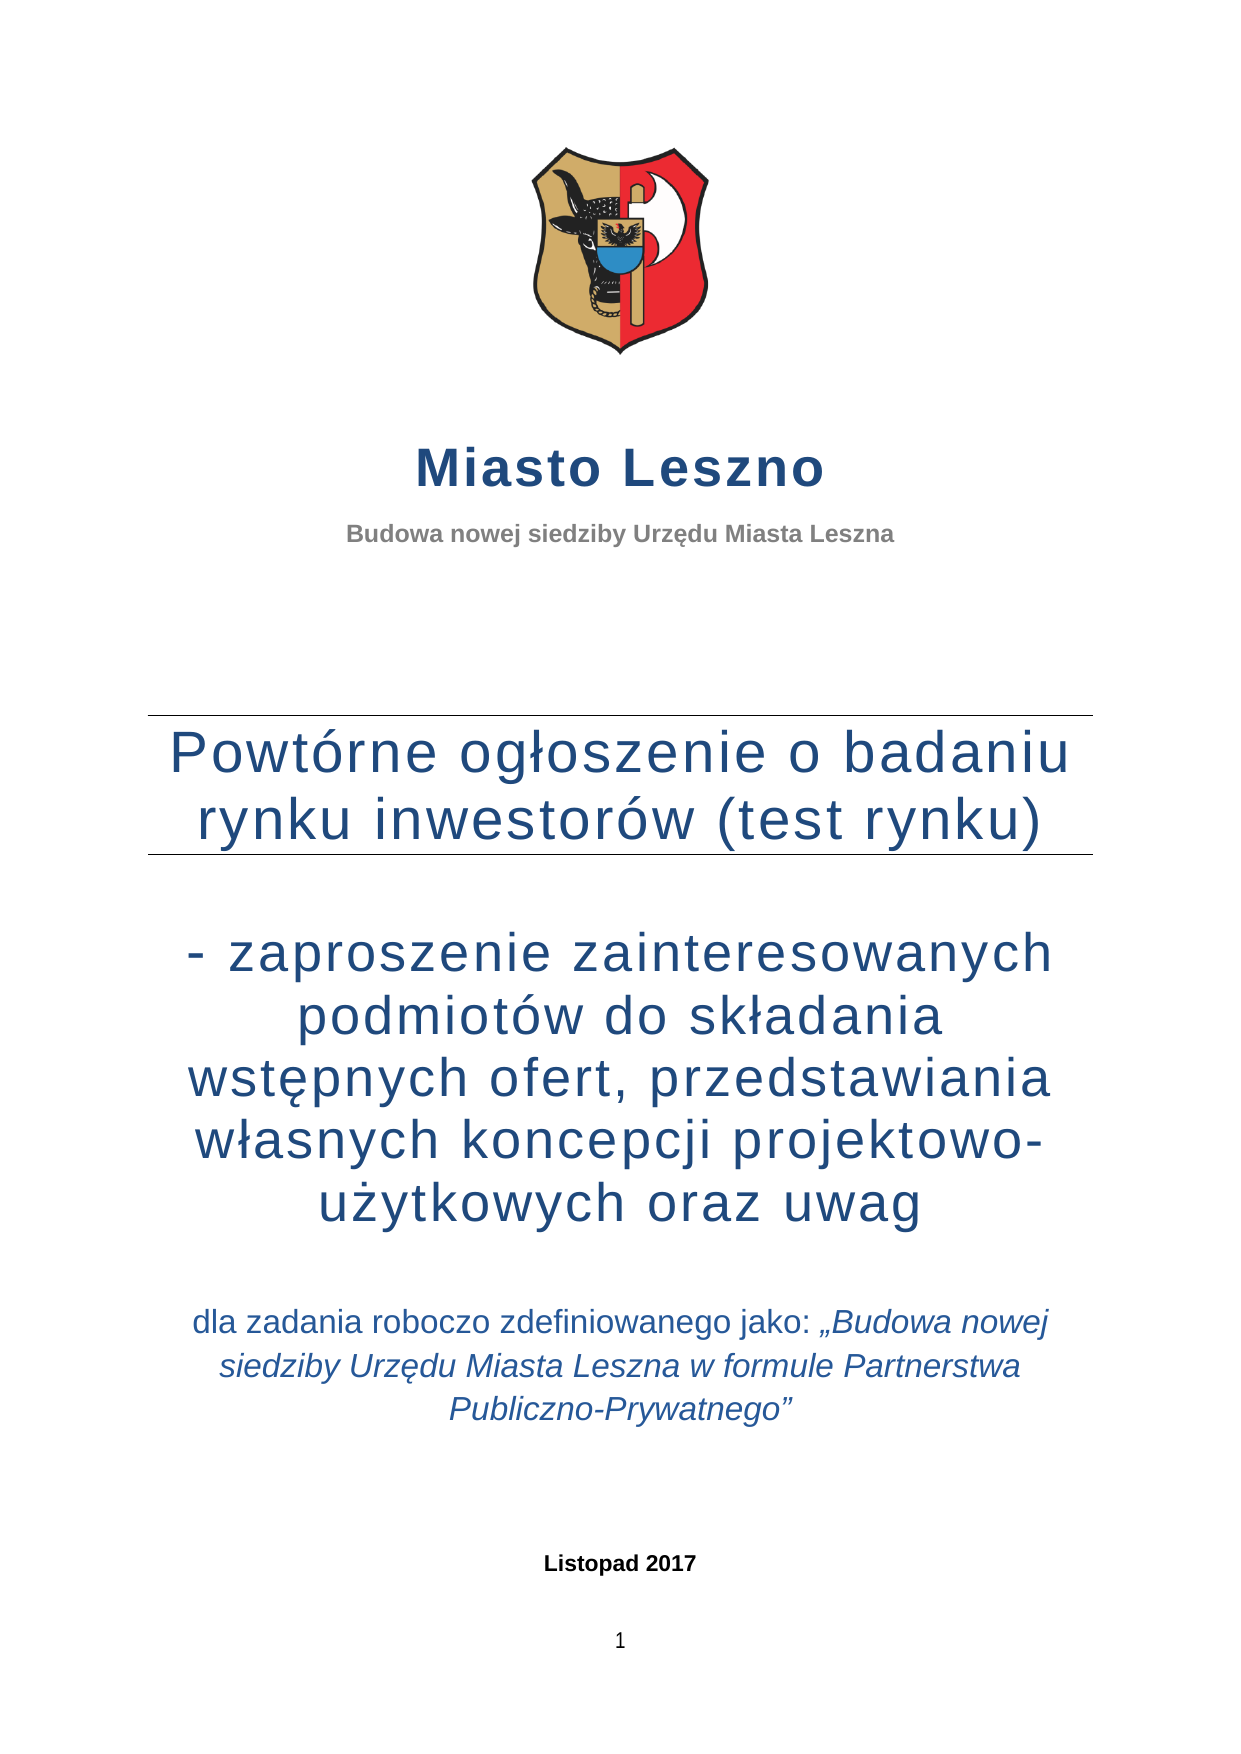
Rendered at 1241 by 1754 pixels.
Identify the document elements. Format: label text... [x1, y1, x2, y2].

picture [531, 147, 709, 355]
title Powtórne ogłoszenie o badaniu rynku inwestorów (test rynku) [148, 716, 1093, 854]
text Listopad 2017 [148, 1549, 1093, 1576]
title - zaproszenie zainteresowanych podmiotów do składania wstępnych ofert, przedstawiania własnych koncepcji projektowo-użytkowych oraz uwag [148, 916, 1093, 1232]
subtitle dla zadania roboczo zdefiniowanego jako: „Budowa nowej siedziby Urzędu Miasta Leszna w formule Partnerstwa Publiczno-Prywatnego” [148, 1302, 1093, 1428]
title Miasto Leszno [148, 435, 1093, 497]
subtitle Budowa nowej siedziby Urzędu Miasta Leszna [148, 519, 1093, 548]
